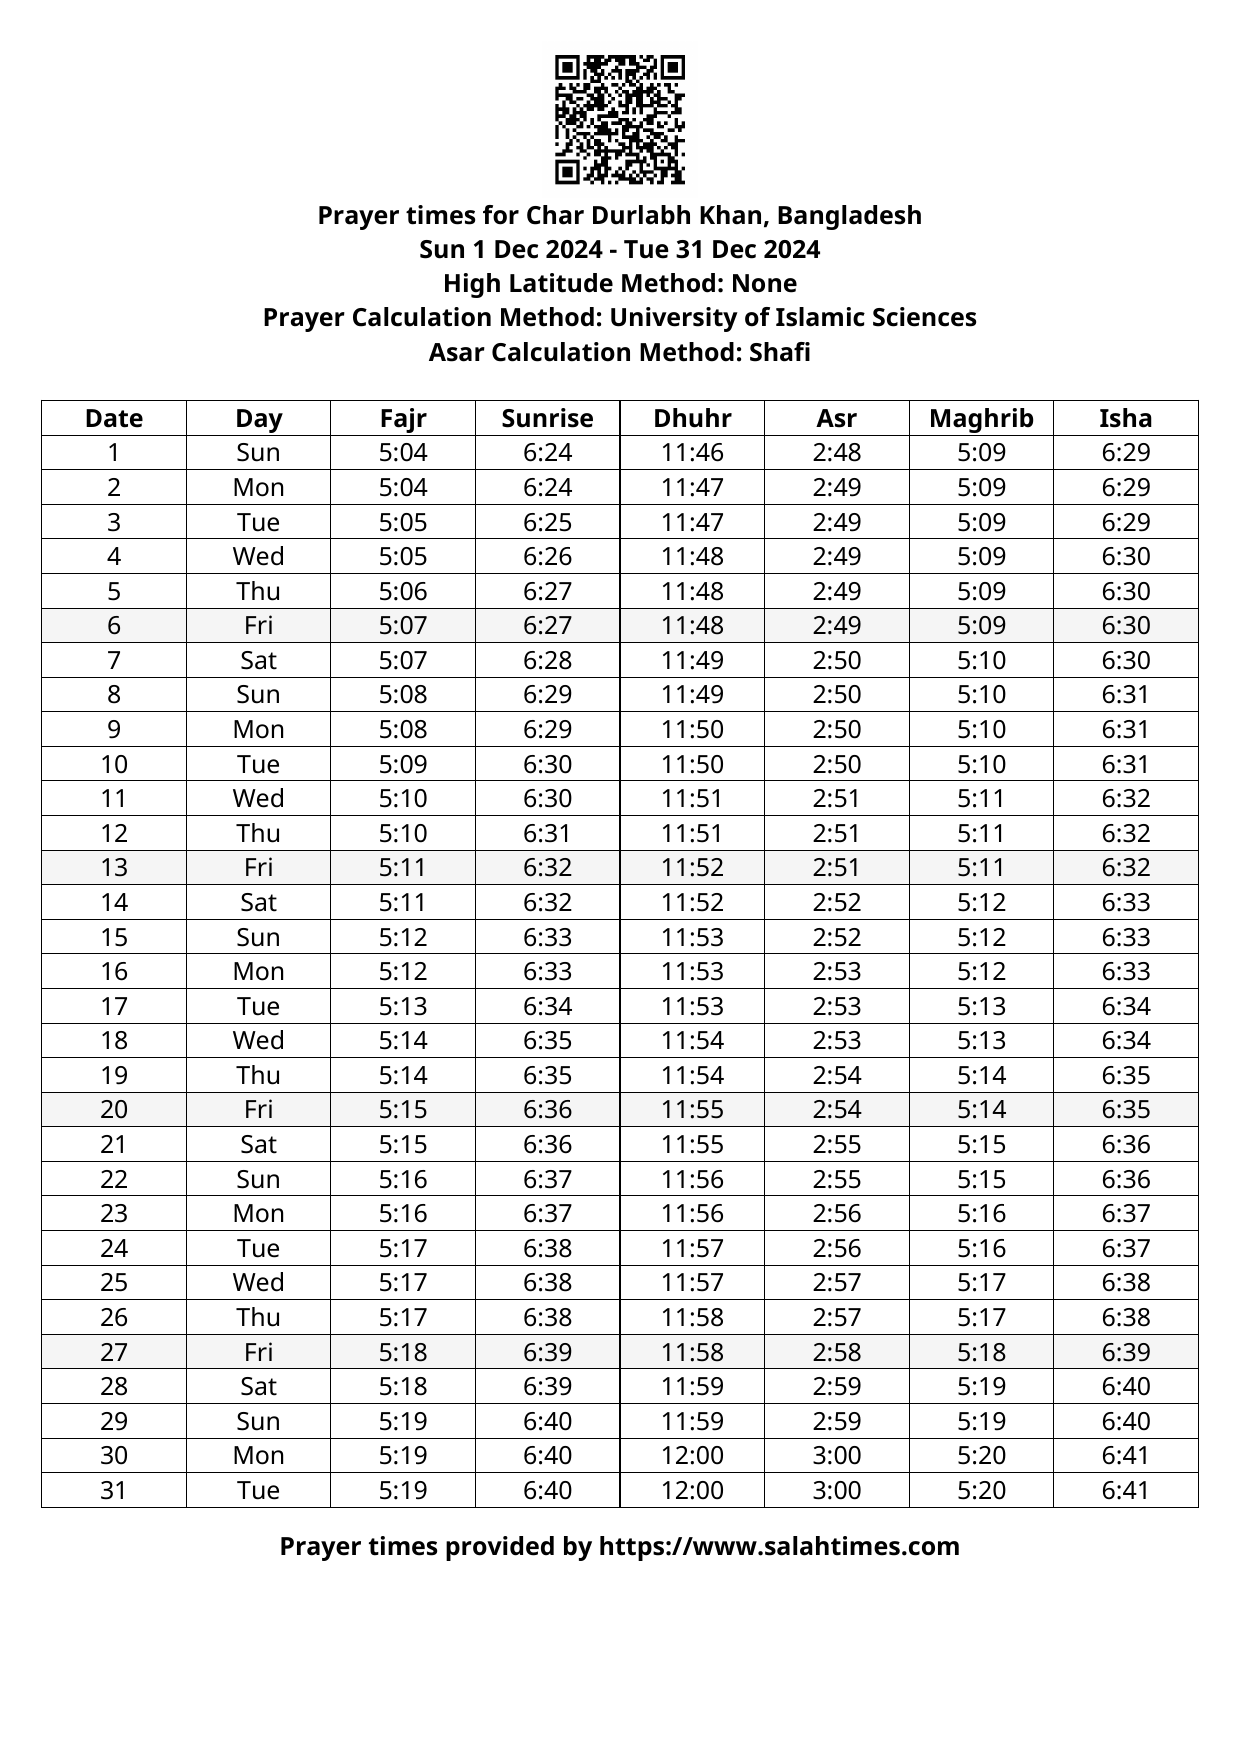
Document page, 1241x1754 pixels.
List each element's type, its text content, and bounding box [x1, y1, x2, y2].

table_cell 11:49 [621, 643, 764, 677]
table_cell 5:09 [910, 505, 1053, 538]
table_cell Sun [187, 1162, 330, 1195]
table_cell 11:48 [621, 574, 764, 607]
table_cell 11 [42, 781, 186, 815]
table_cell 6:38 [1054, 1266, 1198, 1299]
table_cell 5:15 [910, 1162, 1053, 1195]
table_cell 11:50 [621, 712, 764, 746]
table_cell 5:10 [910, 747, 1053, 780]
table_cell 5:20 [910, 1473, 1053, 1507]
table_cell 2:49 [765, 505, 909, 538]
table_cell 5:09 [910, 539, 1053, 573]
table_cell 31 [42, 1473, 186, 1507]
table_cell 5:13 [910, 989, 1053, 1022]
table_cell 6:41 [1054, 1473, 1198, 1507]
table_cell 6 [42, 609, 186, 642]
table_cell 5:09 [910, 470, 1053, 504]
table_cell 2:59 [765, 1404, 909, 1437]
table_cell 5:12 [331, 920, 475, 953]
table_cell 11:51 [621, 816, 764, 849]
table_cell 5:19 [331, 1404, 475, 1437]
table_cell Sun [187, 436, 330, 469]
table_cell 11:48 [621, 539, 764, 573]
table_cell 3 [42, 505, 186, 538]
table_cell 6:39 [476, 1335, 619, 1368]
table_cell 14 [42, 885, 186, 919]
table_cell 11:53 [621, 989, 764, 1022]
table_cell 5:15 [910, 1127, 1053, 1161]
table_cell 6:36 [1054, 1127, 1198, 1161]
table_cell 6:28 [476, 643, 619, 677]
table_cell 5:16 [331, 1162, 475, 1195]
table_cell 5:12 [910, 920, 1053, 953]
table_cell 2 [42, 470, 186, 504]
table_cell 5:15 [331, 1093, 475, 1126]
table_cell 11:47 [621, 505, 764, 538]
table_cell 11:56 [621, 1196, 764, 1230]
text High Latitude Method: None [42, 266, 1198, 300]
table_header Isha [1054, 401, 1198, 434]
table_cell 5:15 [331, 1127, 475, 1161]
table_cell 5:17 [910, 1300, 1053, 1334]
table_cell 6:39 [1054, 1335, 1198, 1368]
table_cell 10 [42, 747, 186, 780]
table_cell 11:53 [621, 920, 764, 953]
table_cell 6:40 [476, 1404, 619, 1437]
table_cell Mon [187, 712, 330, 746]
table_cell 2:51 [765, 816, 909, 849]
table_cell 6:29 [1054, 436, 1198, 469]
table_cell 11:58 [621, 1300, 764, 1334]
table_cell Tue [187, 505, 330, 538]
table_cell 2:55 [765, 1127, 909, 1161]
table_cell 5:12 [910, 954, 1053, 988]
table_cell Mon [187, 1196, 330, 1230]
table_cell 5:17 [910, 1266, 1053, 1299]
table_cell 6:32 [476, 851, 619, 884]
table_cell 5:09 [910, 609, 1053, 642]
table_cell 6:40 [1054, 1404, 1198, 1437]
table_cell 5:14 [910, 1093, 1053, 1126]
table_cell 1 [42, 436, 186, 469]
table_cell 5:05 [331, 505, 475, 538]
table_cell 6:39 [476, 1369, 619, 1403]
table_cell 2:59 [765, 1369, 909, 1403]
table_cell 2:50 [765, 712, 909, 746]
table_cell 7 [42, 643, 186, 677]
table_cell 5:04 [331, 436, 475, 469]
table_cell 9 [42, 712, 186, 746]
table_cell 5:10 [910, 678, 1053, 711]
table_cell 5:19 [910, 1404, 1053, 1437]
table_cell 6:33 [1054, 885, 1198, 919]
table_cell 6:40 [1054, 1369, 1198, 1403]
table_cell 2:51 [765, 851, 909, 884]
table_cell 11:52 [621, 885, 764, 919]
table_cell 11:57 [621, 1266, 764, 1299]
table_cell 5:05 [331, 539, 475, 573]
table_cell 11:55 [621, 1093, 764, 1126]
table_cell 6:38 [476, 1266, 619, 1299]
table_cell Wed [187, 781, 330, 815]
table_cell 2:49 [765, 539, 909, 573]
text Asar Calculation Method: Shafi [42, 334, 1198, 368]
table_cell Fri [187, 1335, 330, 1368]
table_cell 5:11 [910, 851, 1053, 884]
table_cell 5:08 [331, 712, 475, 746]
table_cell 11:53 [621, 954, 764, 988]
table_cell 6:37 [1054, 1196, 1198, 1230]
table_cell 5:04 [331, 470, 475, 504]
table_cell 6:36 [476, 1127, 619, 1161]
text Prayer Calculation Method: University of Islamic Sciences [42, 300, 1198, 334]
table_cell 5:14 [910, 1058, 1053, 1092]
table_cell 6:25 [476, 505, 619, 538]
table_cell 5:20 [910, 1439, 1053, 1472]
table_cell 5:19 [331, 1473, 475, 1507]
table_cell 5:13 [331, 989, 475, 1022]
table_cell 3:00 [765, 1473, 909, 1507]
table_cell 2:56 [765, 1231, 909, 1264]
table_header Asr [765, 401, 909, 434]
table_cell Mon [187, 1439, 330, 1472]
table_cell 5:14 [331, 1024, 475, 1057]
text Prayer times provided by https://www.salahtimes.com [42, 1528, 1198, 1563]
table_cell 2:49 [765, 470, 909, 504]
table_cell 6:36 [476, 1093, 619, 1126]
table_header Fajr [331, 401, 475, 434]
table_cell 5:17 [331, 1266, 475, 1299]
table_cell 6:41 [1054, 1439, 1198, 1472]
table_cell 6:31 [1054, 712, 1198, 746]
table_cell Sat [187, 885, 330, 919]
text Prayer times for Char Durlabh Khan, Bangladesh [42, 198, 1198, 232]
table_cell 6:27 [476, 609, 619, 642]
table_cell 11:46 [621, 436, 764, 469]
table_cell 2:49 [765, 609, 909, 642]
table_cell 6:33 [1054, 920, 1198, 953]
table_cell Wed [187, 1266, 330, 1299]
table_cell 11:50 [621, 747, 764, 780]
table_cell 5:07 [331, 643, 475, 677]
table_cell 6:35 [476, 1058, 619, 1092]
table_cell 11:56 [621, 1162, 764, 1195]
table_cell 5:08 [331, 678, 475, 711]
text Sun 1 Dec 2024 - Tue 31 Dec 2024 [42, 232, 1198, 266]
table_cell 5:11 [331, 885, 475, 919]
table_cell 5:16 [910, 1196, 1053, 1230]
table_cell 3:00 [765, 1439, 909, 1472]
table_cell 5:11 [331, 851, 475, 884]
table_cell Tue [187, 1231, 330, 1264]
table_cell 2:48 [765, 436, 909, 469]
table_cell 6:30 [1054, 539, 1198, 573]
table_cell 6:34 [1054, 1024, 1198, 1057]
table_cell 6:35 [476, 1024, 619, 1057]
table_cell 12 [42, 816, 186, 849]
table_cell 12:00 [621, 1439, 764, 1472]
table_cell 5:10 [910, 643, 1053, 677]
picture [542, 41, 699, 198]
table_cell 21 [42, 1127, 186, 1161]
table_cell 6:32 [1054, 781, 1198, 815]
table_header Date [42, 401, 186, 434]
table_cell Mon [187, 954, 330, 988]
table_cell 16 [42, 954, 186, 988]
table_cell 2:50 [765, 643, 909, 677]
table_cell 11:59 [621, 1404, 764, 1437]
table_cell 4 [42, 539, 186, 573]
table_cell 17 [42, 989, 186, 1022]
table_cell 6:40 [476, 1439, 619, 1472]
table_cell 6:38 [476, 1231, 619, 1264]
table_cell Sat [187, 643, 330, 677]
table_cell 6:31 [1054, 747, 1198, 780]
table_cell 2:53 [765, 954, 909, 988]
table_cell 11:51 [621, 781, 764, 815]
table_cell 5:14 [331, 1058, 475, 1092]
table_cell 5:09 [910, 436, 1053, 469]
table_cell 6:33 [1054, 954, 1198, 988]
table_cell 2:55 [765, 1162, 909, 1195]
table_cell 27 [42, 1335, 186, 1368]
table_cell 5:17 [331, 1300, 475, 1334]
table_cell 6:29 [1054, 470, 1198, 504]
table_cell 6:30 [1054, 574, 1198, 607]
table_cell 28 [42, 1369, 186, 1403]
table_cell 2:52 [765, 920, 909, 953]
table_cell 6:33 [476, 954, 619, 988]
table_cell 2:56 [765, 1196, 909, 1230]
table_cell 6:30 [476, 781, 619, 815]
table_cell 26 [42, 1300, 186, 1334]
table_cell 2:58 [765, 1335, 909, 1368]
table_cell 6:38 [476, 1300, 619, 1334]
table_cell 2:51 [765, 781, 909, 815]
table_cell 15 [42, 920, 186, 953]
table_cell Fri [187, 851, 330, 884]
table_cell 6:26 [476, 539, 619, 573]
table_cell 6:40 [476, 1473, 619, 1507]
table_cell 6:30 [1054, 609, 1198, 642]
table_cell 29 [42, 1404, 186, 1437]
table_cell 2:57 [765, 1300, 909, 1334]
table_cell 2:49 [765, 574, 909, 607]
table_cell 5:12 [910, 885, 1053, 919]
table_cell 24 [42, 1231, 186, 1264]
table_cell 13 [42, 851, 186, 884]
table_cell 8 [42, 678, 186, 711]
table_cell 5:18 [331, 1369, 475, 1403]
table_header Sunrise [476, 401, 619, 434]
table_cell 6:37 [1054, 1231, 1198, 1264]
table_cell 5:07 [331, 609, 475, 642]
table_cell 6:38 [1054, 1300, 1198, 1334]
table_cell 11:54 [621, 1058, 764, 1092]
table_cell 5:18 [910, 1335, 1053, 1368]
table_cell 25 [42, 1266, 186, 1299]
table_cell Wed [187, 1024, 330, 1057]
table_cell 11:52 [621, 851, 764, 884]
table_cell Sat [187, 1127, 330, 1161]
table_cell Tue [187, 1473, 330, 1507]
table_cell Tue [187, 747, 330, 780]
table_cell 5:11 [910, 781, 1053, 815]
table_cell 6:24 [476, 470, 619, 504]
table_cell 5:06 [331, 574, 475, 607]
table_cell 11:49 [621, 678, 764, 711]
table_cell 11:48 [621, 609, 764, 642]
table_cell Sun [187, 678, 330, 711]
table_cell 11:57 [621, 1231, 764, 1264]
table_cell Thu [187, 574, 330, 607]
table_cell 18 [42, 1024, 186, 1057]
table_cell Thu [187, 1058, 330, 1092]
table_cell 2:54 [765, 1058, 909, 1092]
table_cell 6:34 [476, 989, 619, 1022]
table_cell 6:29 [476, 678, 619, 711]
table_cell 5:17 [331, 1231, 475, 1264]
table_cell 2:50 [765, 678, 909, 711]
table_cell 5:12 [331, 954, 475, 988]
table_cell Wed [187, 539, 330, 573]
table_cell 30 [42, 1439, 186, 1472]
table_cell 6:32 [1054, 816, 1198, 849]
table_cell 19 [42, 1058, 186, 1092]
table_cell 22 [42, 1162, 186, 1195]
table_cell Sun [187, 1404, 330, 1437]
table_cell 2:53 [765, 1024, 909, 1057]
table_cell 6:37 [476, 1162, 619, 1195]
table_cell 5:10 [331, 816, 475, 849]
table_cell 6:31 [476, 816, 619, 849]
table_cell 11:47 [621, 470, 764, 504]
table_cell 5:18 [331, 1335, 475, 1368]
table_cell 6:35 [1054, 1058, 1198, 1092]
table_cell 23 [42, 1196, 186, 1230]
table_cell Mon [187, 470, 330, 504]
table_cell Fri [187, 1093, 330, 1126]
table_cell 6:31 [1054, 678, 1198, 711]
table_cell 6:32 [1054, 851, 1198, 884]
table_cell 2:57 [765, 1266, 909, 1299]
table_cell 5:16 [910, 1231, 1053, 1264]
table_cell Fri [187, 609, 330, 642]
table_cell 6:35 [1054, 1093, 1198, 1126]
table_cell Sat [187, 1369, 330, 1403]
table_cell 6:29 [476, 712, 619, 746]
table_cell 5:11 [910, 816, 1053, 849]
table_cell 6:32 [476, 885, 619, 919]
table_header Dhuhr [621, 401, 764, 434]
table_cell 12:00 [621, 1473, 764, 1507]
table_cell 6:34 [1054, 989, 1198, 1022]
table_cell 6:37 [476, 1196, 619, 1230]
table_cell 11:54 [621, 1024, 764, 1057]
table_cell 6:24 [476, 436, 619, 469]
table_cell 11:59 [621, 1369, 764, 1403]
table_cell 11:55 [621, 1127, 764, 1161]
table_cell 2:54 [765, 1093, 909, 1126]
table_cell Thu [187, 816, 330, 849]
table_cell 2:50 [765, 747, 909, 780]
table_header Maghrib [910, 401, 1053, 434]
table_cell 11:58 [621, 1335, 764, 1368]
table_cell 20 [42, 1093, 186, 1126]
table_cell 5 [42, 574, 186, 607]
table_cell 2:53 [765, 989, 909, 1022]
table_cell Thu [187, 1300, 330, 1334]
table_cell Sun [187, 920, 330, 953]
table_cell 5:09 [331, 747, 475, 780]
table_cell 5:10 [331, 781, 475, 815]
table_cell 5:19 [910, 1369, 1053, 1403]
table_cell 6:30 [1054, 643, 1198, 677]
table_cell 6:29 [1054, 505, 1198, 538]
table_cell 6:27 [476, 574, 619, 607]
table_cell 5:16 [331, 1196, 475, 1230]
table_cell 5:10 [910, 712, 1053, 746]
table_cell Tue [187, 989, 330, 1022]
table_cell 5:09 [910, 574, 1053, 607]
table_cell 6:30 [476, 747, 619, 780]
table_header Day [187, 401, 330, 434]
table_cell 5:19 [331, 1439, 475, 1472]
table_cell 6:33 [476, 920, 619, 953]
table_cell 5:13 [910, 1024, 1053, 1057]
table_cell 2:52 [765, 885, 909, 919]
table_cell 6:36 [1054, 1162, 1198, 1195]
